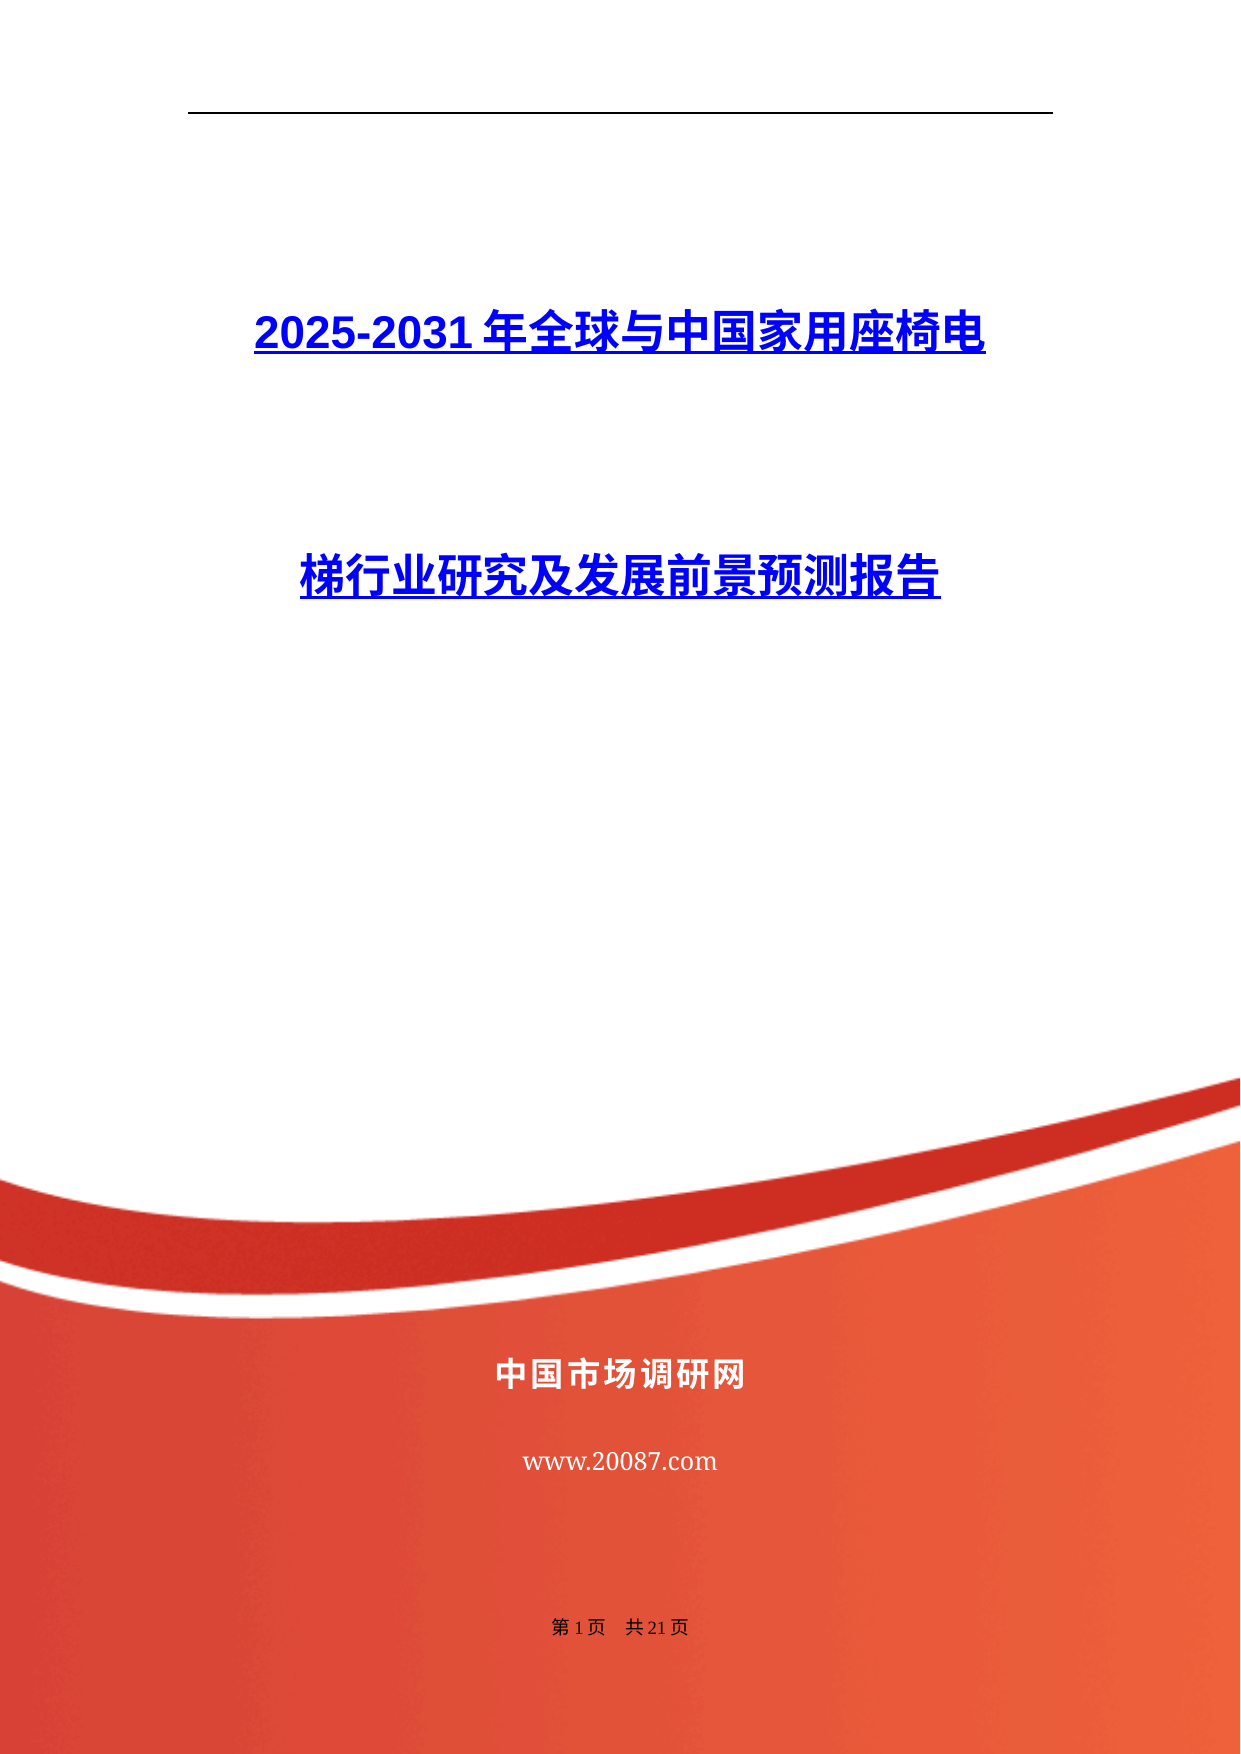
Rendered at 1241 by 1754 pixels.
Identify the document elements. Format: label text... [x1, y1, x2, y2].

subtitle 中国市场调研网 [187, 1339, 1053, 1404]
table_header 2025-2031年全球与中国家用座椅电梯行业研究及发展前景预测报告 [188, 207, 1053, 773]
picture [0, 1006, 1241, 1754]
text www.20087.com [187, 1428, 1053, 1493]
